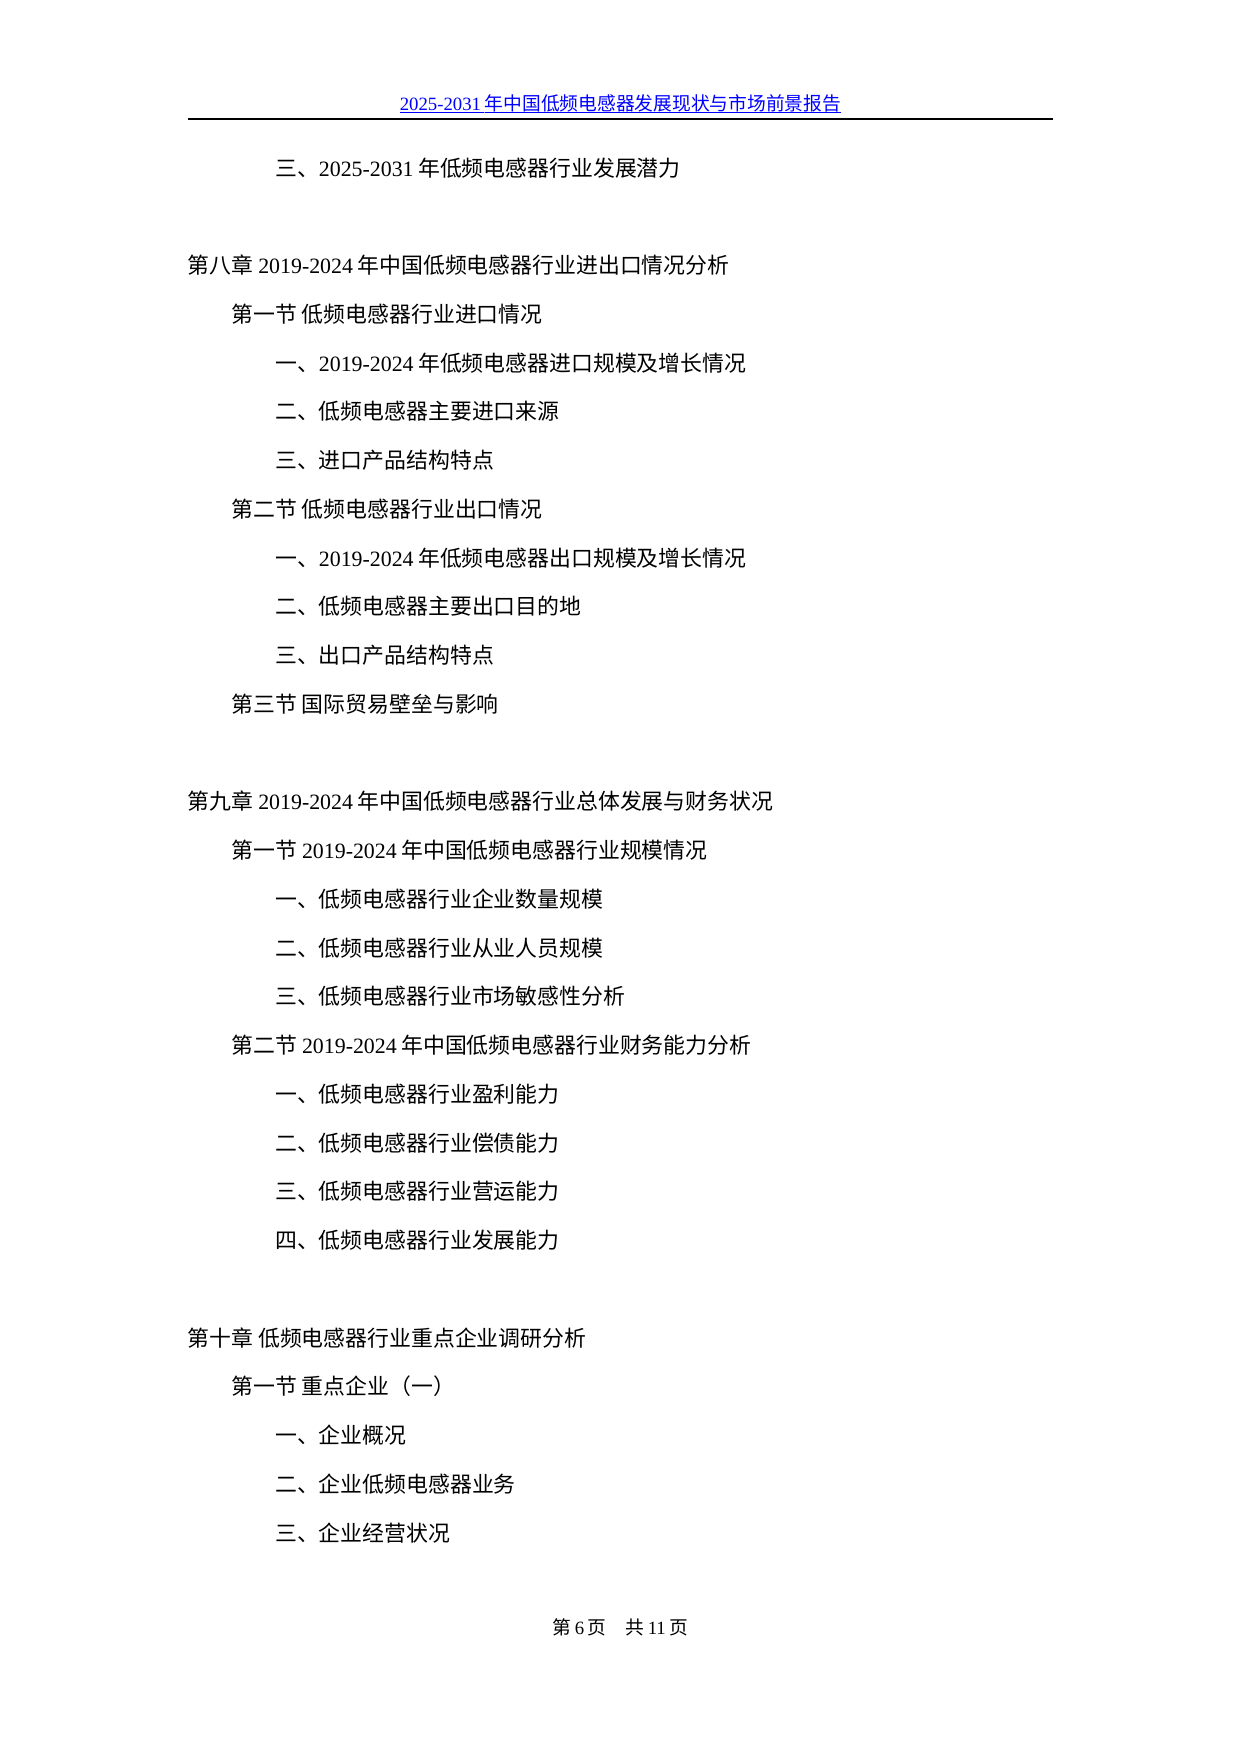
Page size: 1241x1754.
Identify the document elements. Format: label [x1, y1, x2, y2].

text [187, 150, 1053, 1548]
